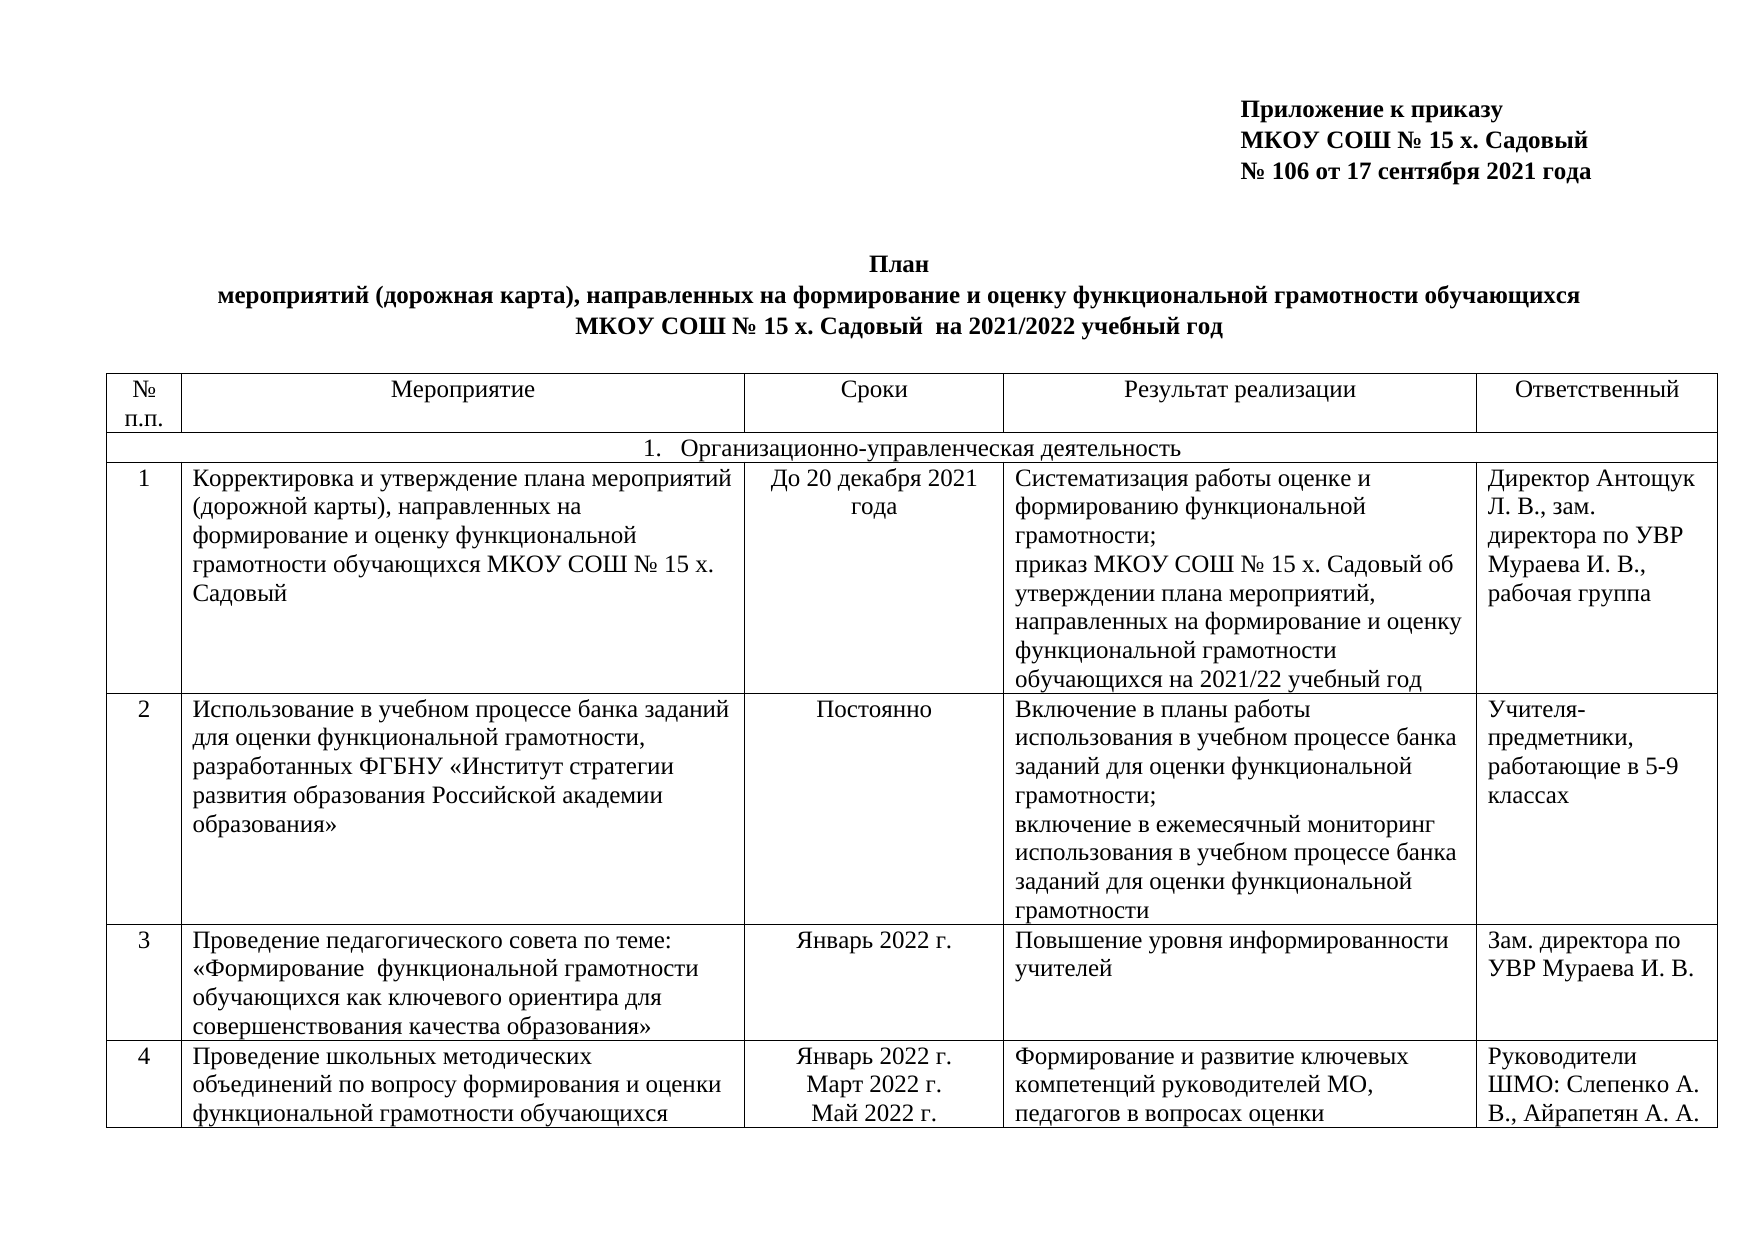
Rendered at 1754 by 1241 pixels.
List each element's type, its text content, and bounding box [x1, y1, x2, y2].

text Приложение к приказу [1240, 94, 1680, 123]
text № 106 от 17 сентября 2021 года [1240, 156, 1680, 185]
table_cell Январь 2022 г. [745, 925, 1003, 1040]
text МКОУ СОШ № 15 х. Садовый на 2021/2022 учебный год [118, 311, 1680, 340]
table_header Ответственный [1477, 374, 1717, 432]
table_cell 4 [107, 1041, 181, 1127]
table_cell 1 [107, 463, 181, 693]
table_header Мероприятие [182, 374, 744, 432]
table_header Сроки [745, 374, 1003, 432]
table_cell 3 [107, 925, 181, 1040]
table_cell Систематизация работы оценке и формированию функциональной грамотности; приказ МКОУ СОШ № 15 х. Садовый об утверждении плана мероприятий, направленных на формирование и оценку функциональной грамотности обучающихся на 2021/22 учебный год [1004, 463, 1476, 693]
table_cell Включение в планы работы использования в учебном процессе банка заданий для оценки функциональной грамотности; включение в ежемесячный мониторинг использования в учебном процессе банка заданий для оценки функциональной грамотности [1004, 694, 1476, 924]
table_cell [1004, 1041, 1476, 1127]
table_header Результат реализации [1004, 374, 1476, 432]
table_cell Проведение педагогического совета по теме: «Формирование функциональной грамотности обучающихся как ключевого ориентира для совершенствования качества образования» [182, 925, 744, 1040]
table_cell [745, 1041, 1003, 1127]
text План [118, 249, 1680, 278]
table_cell До 20 декабря 2021 года [745, 463, 1003, 693]
table_cell Директор Антощук Л. В., зам. директора по УВР Мураева И. В., рабочая группа [1477, 463, 1717, 693]
table_cell Организационно-управленческая деятельность [107, 433, 1717, 462]
table_cell Постоянно [745, 694, 1003, 924]
text МКОУ СОШ № 15 х. Садовый [1240, 125, 1680, 154]
table_cell Учителя-предметники, работающие в 5-9 классах [1477, 694, 1717, 924]
table_cell Повышение уровня информированности учителей [1004, 925, 1476, 1040]
table_header № п.п. [107, 374, 181, 432]
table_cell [182, 1041, 744, 1127]
table_cell Корректировка и утверждение плана мероприятий (дорожной карты), направленных на формирование и оценку функциональной грамотности обучающихся МКОУ СОШ № 15 х. Садовый [182, 463, 744, 693]
table_cell Использование в учебном процессе банка заданий для оценки функциональной грамотности, разработанных ФГБНУ «Институт стратегии развития образования Российской академии образования» [182, 694, 744, 924]
text мероприятий (дорожная карта), направленных на формирование и оценку функциональной грамотности обучающихся [118, 280, 1680, 309]
table_cell 2 [107, 694, 181, 924]
table_cell Зам. директора по УВР Мураева И. В. [1477, 925, 1717, 1040]
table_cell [1477, 1041, 1717, 1127]
